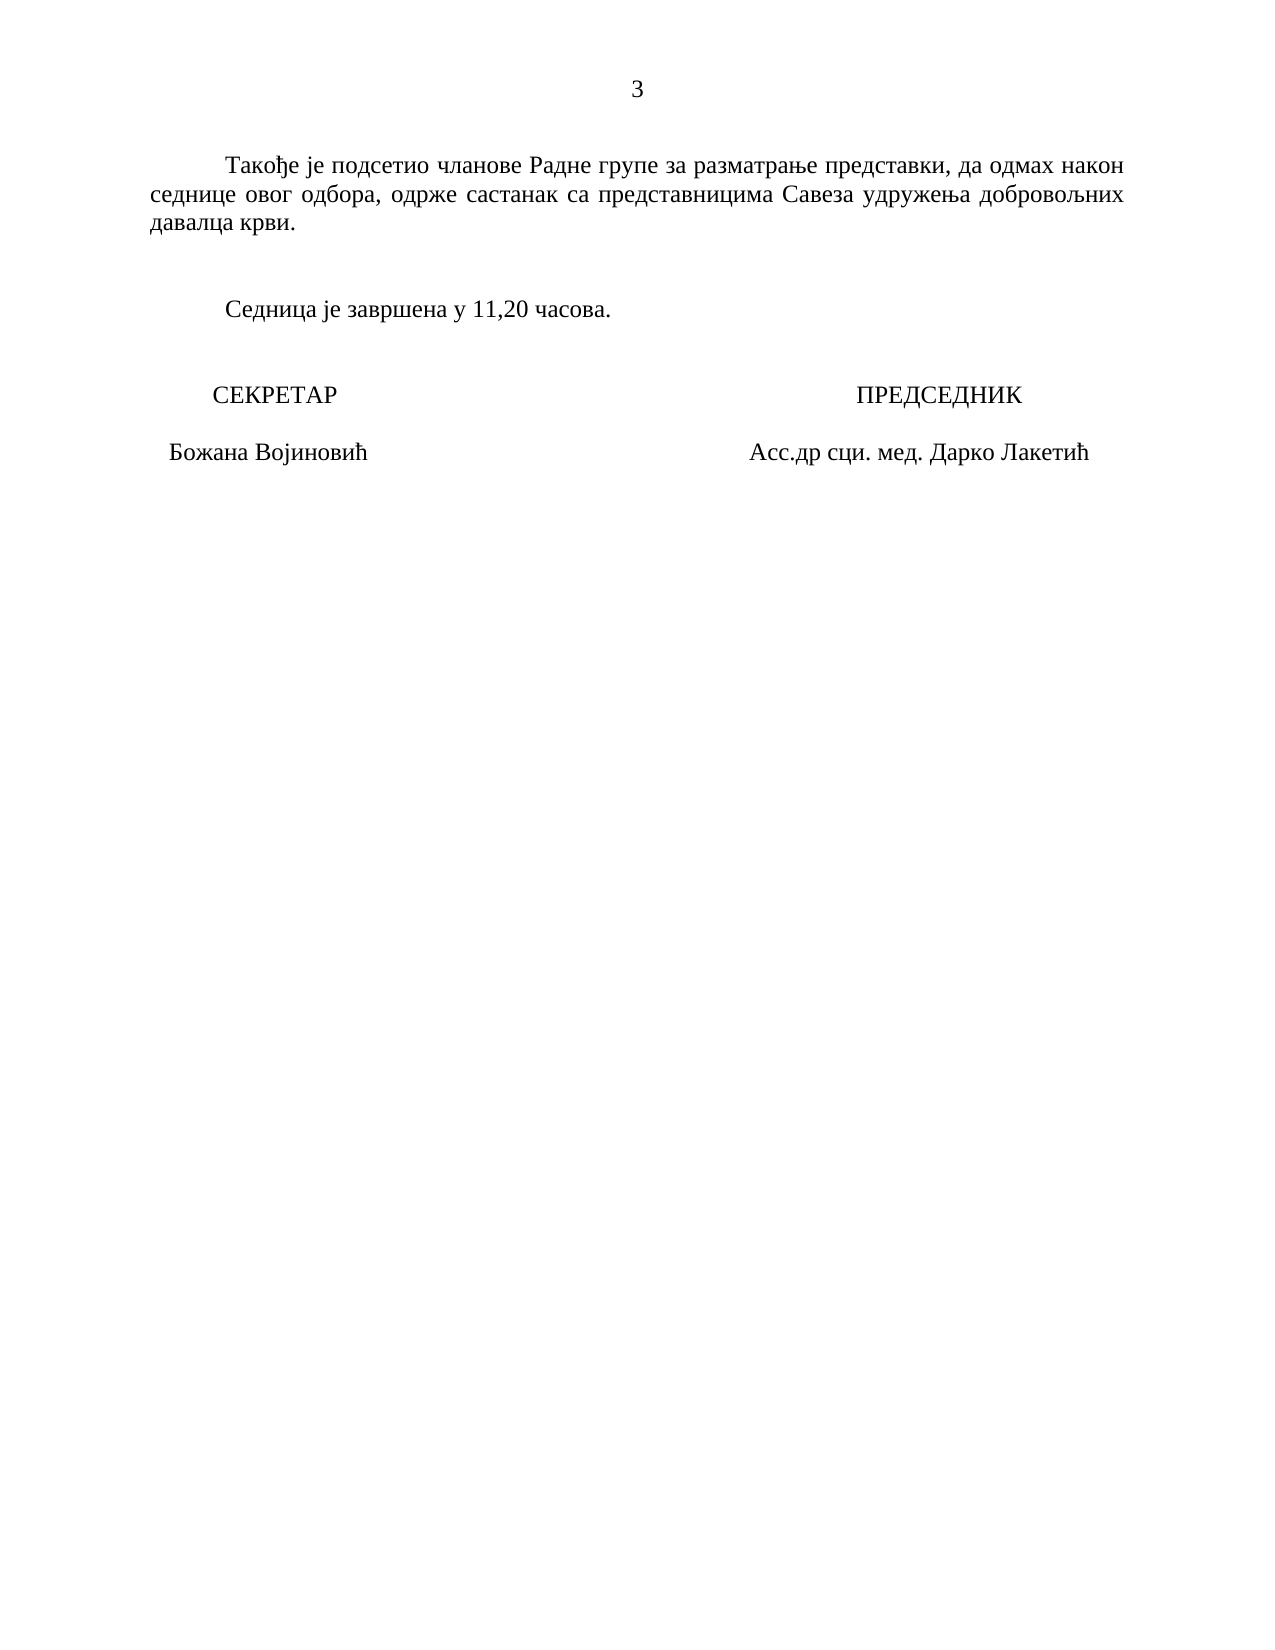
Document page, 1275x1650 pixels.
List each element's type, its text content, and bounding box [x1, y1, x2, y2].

text Седница је завршена у 11,20 часова. [150, 294, 1125, 322]
text СЕКРЕТАР ПРЕДСЕДНИК [150, 380, 1125, 409]
text Такође је подсетио чланове Радне групе за разматрање представки, да одмах након седнице овог одбора, одрже састанак са представницима Савеза удружења добровољних давалца крви. [150, 150, 1125, 236]
text Божана Војиновић Асс.др сци. мед. Дарко Лакетић [150, 437, 1125, 466]
